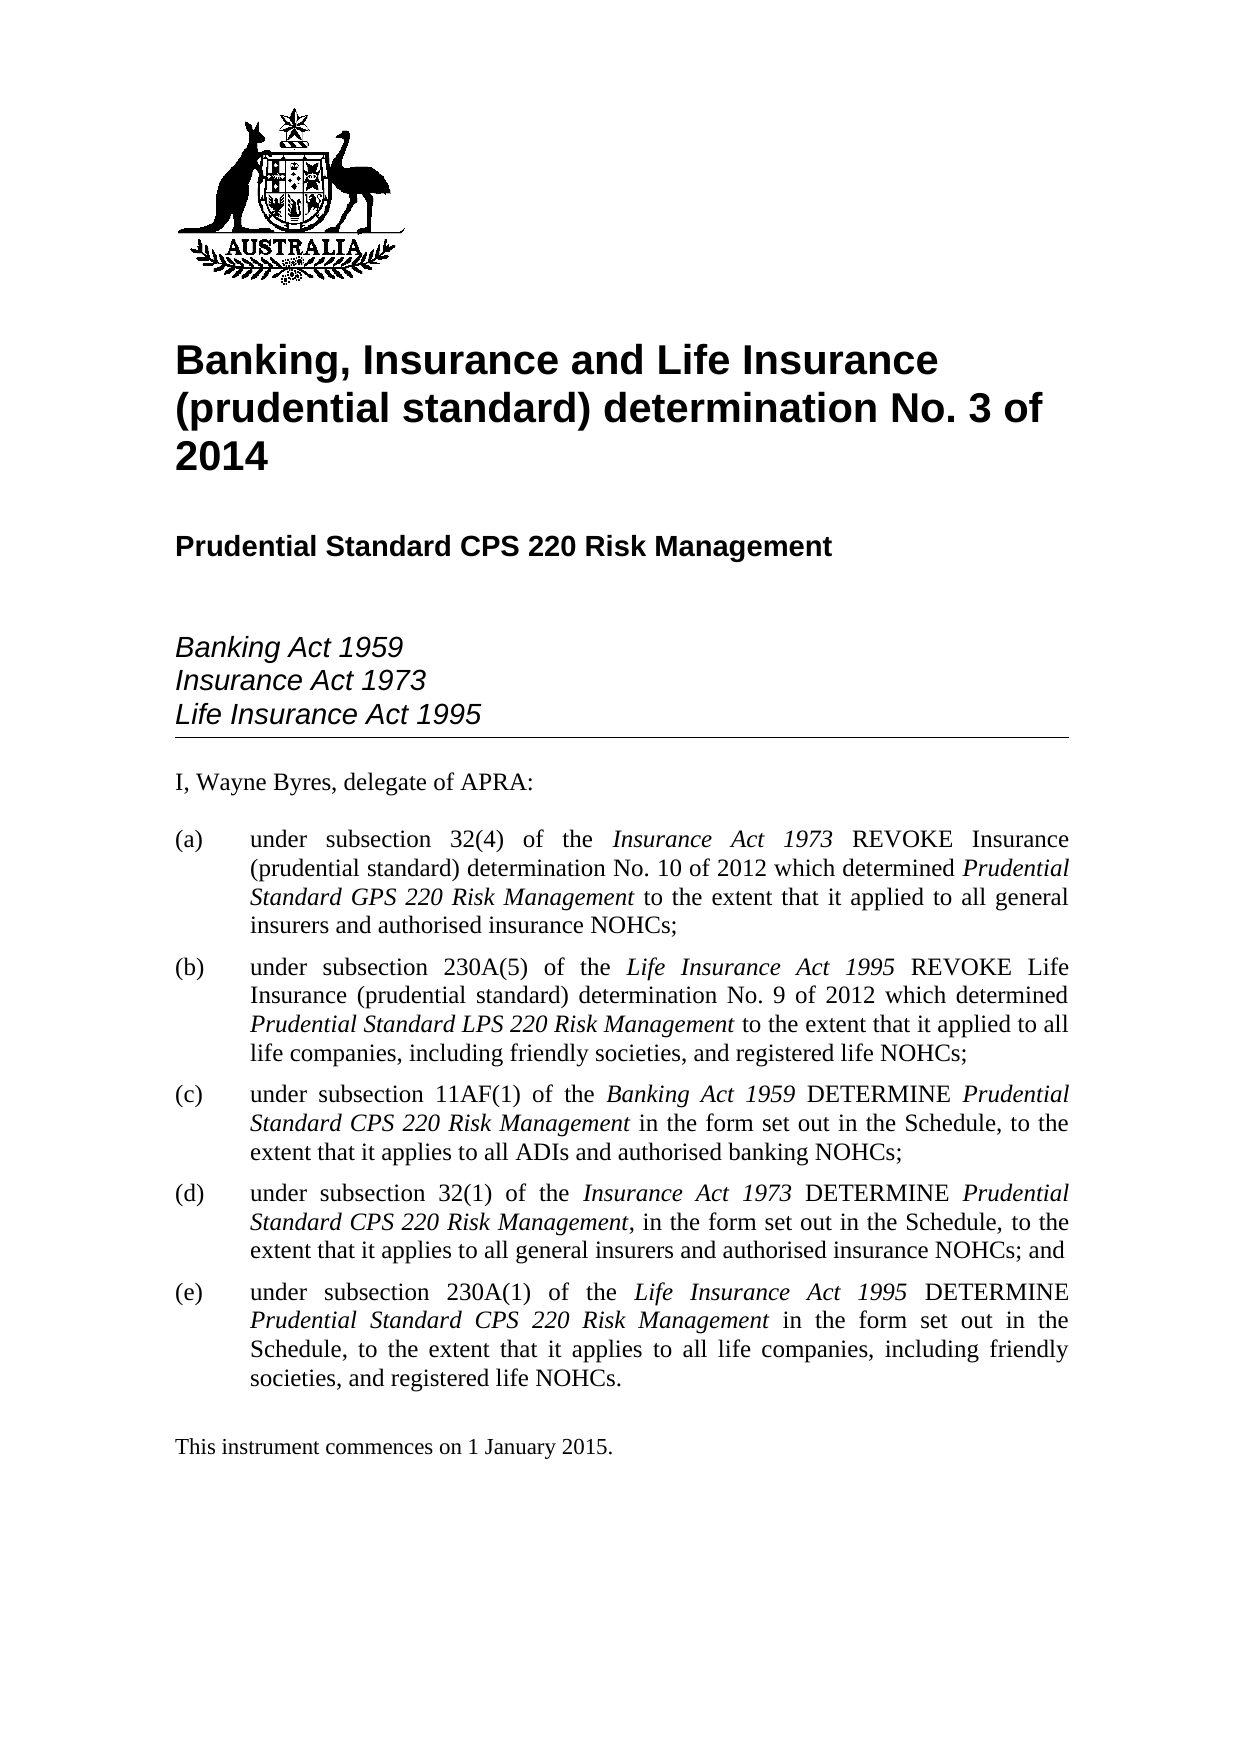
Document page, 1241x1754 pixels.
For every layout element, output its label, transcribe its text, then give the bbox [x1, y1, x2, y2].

list under subsection 230A(1) of the Life Insurance Act 1995 DETERMINE Prudential Standard CPS 220 Risk Management in the form set out in the Schedule, to the extent that it applies to all life companies, including friendly societies, and registered life NOHCs. [175, 1277, 1069, 1392]
title Banking, Insurance and Life Insurance (prudential standard) determination No. 3 of 2014 [175, 336, 1069, 479]
title Life Insurance Act 1995 [175, 697, 1069, 737]
list under subsection 32(4) of the Insurance Act 1973 REVOKE Insurance (prudential standard) determination No. 10 of 2012 which determined Prudential Standard GPS 220 Risk Management to the extent that it applied to all general insurers and authorised insurance NOHCs; [175, 824, 1069, 939]
text I, Wayne Byres, delegate of APRA: [175, 767, 1069, 795]
list under subsection 230A(5) of the Life Insurance Act 1995 REVOKE Life Insurance (prudential standard) determination No. 9 of 2012 which determined Prudential Standard LPS 220 Risk Management to the extent that it applied to all life companies, including friendly societies, and registered life NOHCs; [175, 952, 1069, 1067]
text This instrument commences on 1 January 2015. [175, 1433, 1069, 1459]
list under subsection 32(1) of the Insurance Act 1973 DETERMINE Prudential Standard CPS 220 Risk Management, in the form set out in the Schedule, to the extent that it applies to all general insurers and authorised insurance NOHCs; and [175, 1178, 1069, 1264]
list under subsection 11AF(1) of the Banking Act 1959 DETERMINE Prudential Standard CPS 220 Risk Management in the form set out in the Schedule, to the extent that it applies to all ADIs and authorised banking NOHCs; [175, 1079, 1069, 1165]
title Prudential Standard CPS 220 Risk Management [175, 529, 1069, 563]
title Insurance Act 1973 [175, 663, 1069, 697]
title Banking Act 1959 [175, 630, 1069, 663]
